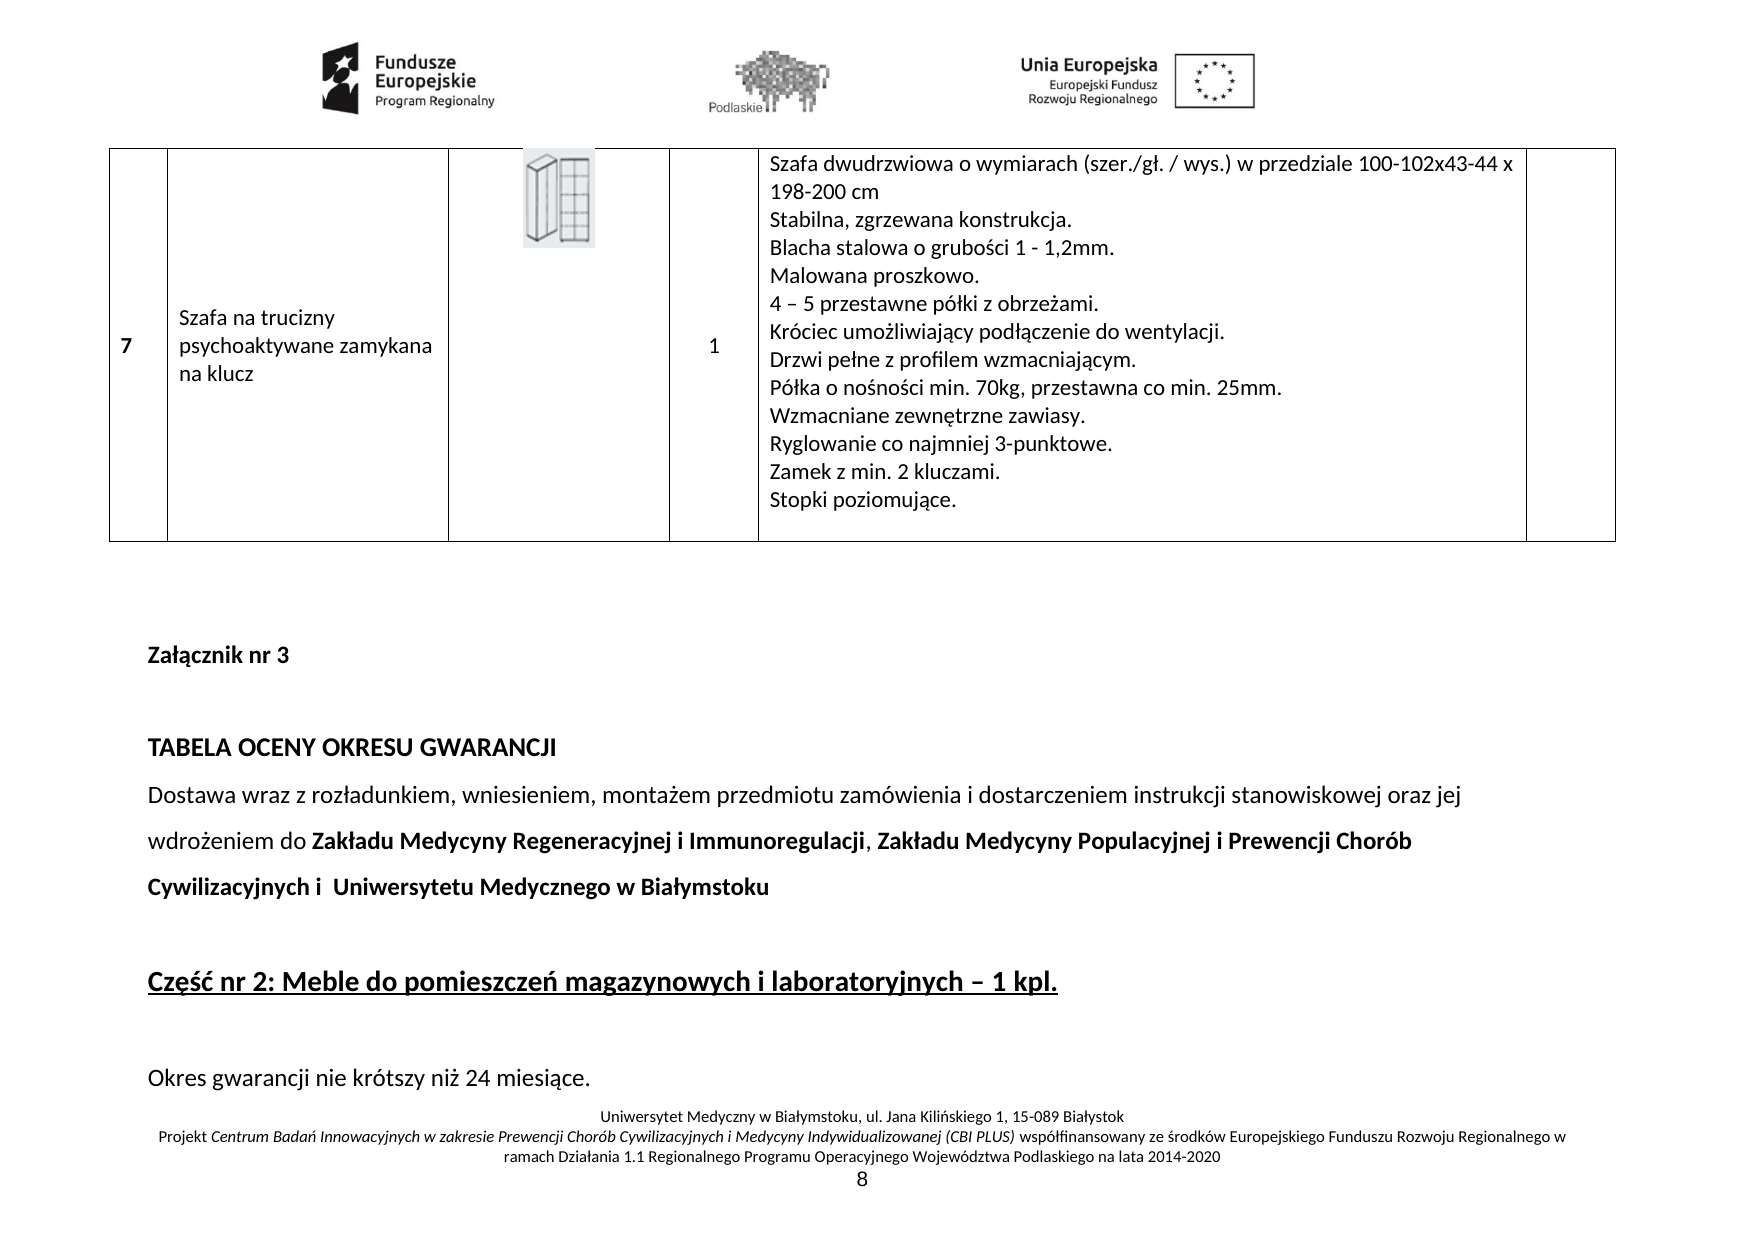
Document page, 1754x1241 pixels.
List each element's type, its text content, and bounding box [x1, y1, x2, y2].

picture [313, 40, 1257, 115]
text Dostawa wraz z rozładunkiem, wniesieniem, montażem przedmiotu zamówienia i dostarczeniem instrukcji stanowiskowej oraz jej wdrożeniem do Zakładu Medycyny Regeneracyjnej i Immunoregulacji, Zakładu Medycyny Populacyjnej i Prewencji Chorób Cywilizacyjnych i Uniwersytetu Medycznego w Białymstoku [148, 780, 1577, 902]
text Część nr 2: Meble do pomieszczeń magazynowych i laboratoryjnych – 1 kpl. [148, 963, 1577, 998]
picture [523, 148, 595, 248]
table_cell 7 [110, 149, 167, 541]
text TABELA ocenY OKRESU GWARANCJI [148, 730, 1577, 763]
table_cell [1527, 149, 1615, 541]
table_cell Szafa dwudrzwiowa o wymiarach (szer./gł. / wys.) w przedziale 100-102x43-44 x 198-200 cm Stabilna, zgrzewana konstrukcja. Blacha stalowa o grubości 1 - 1,2mm. Malowana proszkowo. 4 – 5 przestawne półki z obrzeżami. Króciec umożliwiający podłączenie do wentylacji. Drzwi pełne z profilem wzmacniającym. Półka o nośności min. 70kg, przestawna co min. 25mm. Wzmacniane zewnętrzne zawiasy. Ryglowanie co najmniej 3-punktowe. Zamek z min. 2 kluczami. Stopki poziomujące. [759, 149, 1526, 541]
table_cell Szafa na trucizny psychoaktywane zamykana na klucz [168, 149, 448, 541]
text Okres gwarancji nie krótszy niż 24 miesiące. [148, 1062, 1577, 1092]
table_cell 1 [670, 149, 758, 541]
text Załącznik nr 3 [148, 639, 1577, 669]
table_cell [449, 149, 669, 541]
